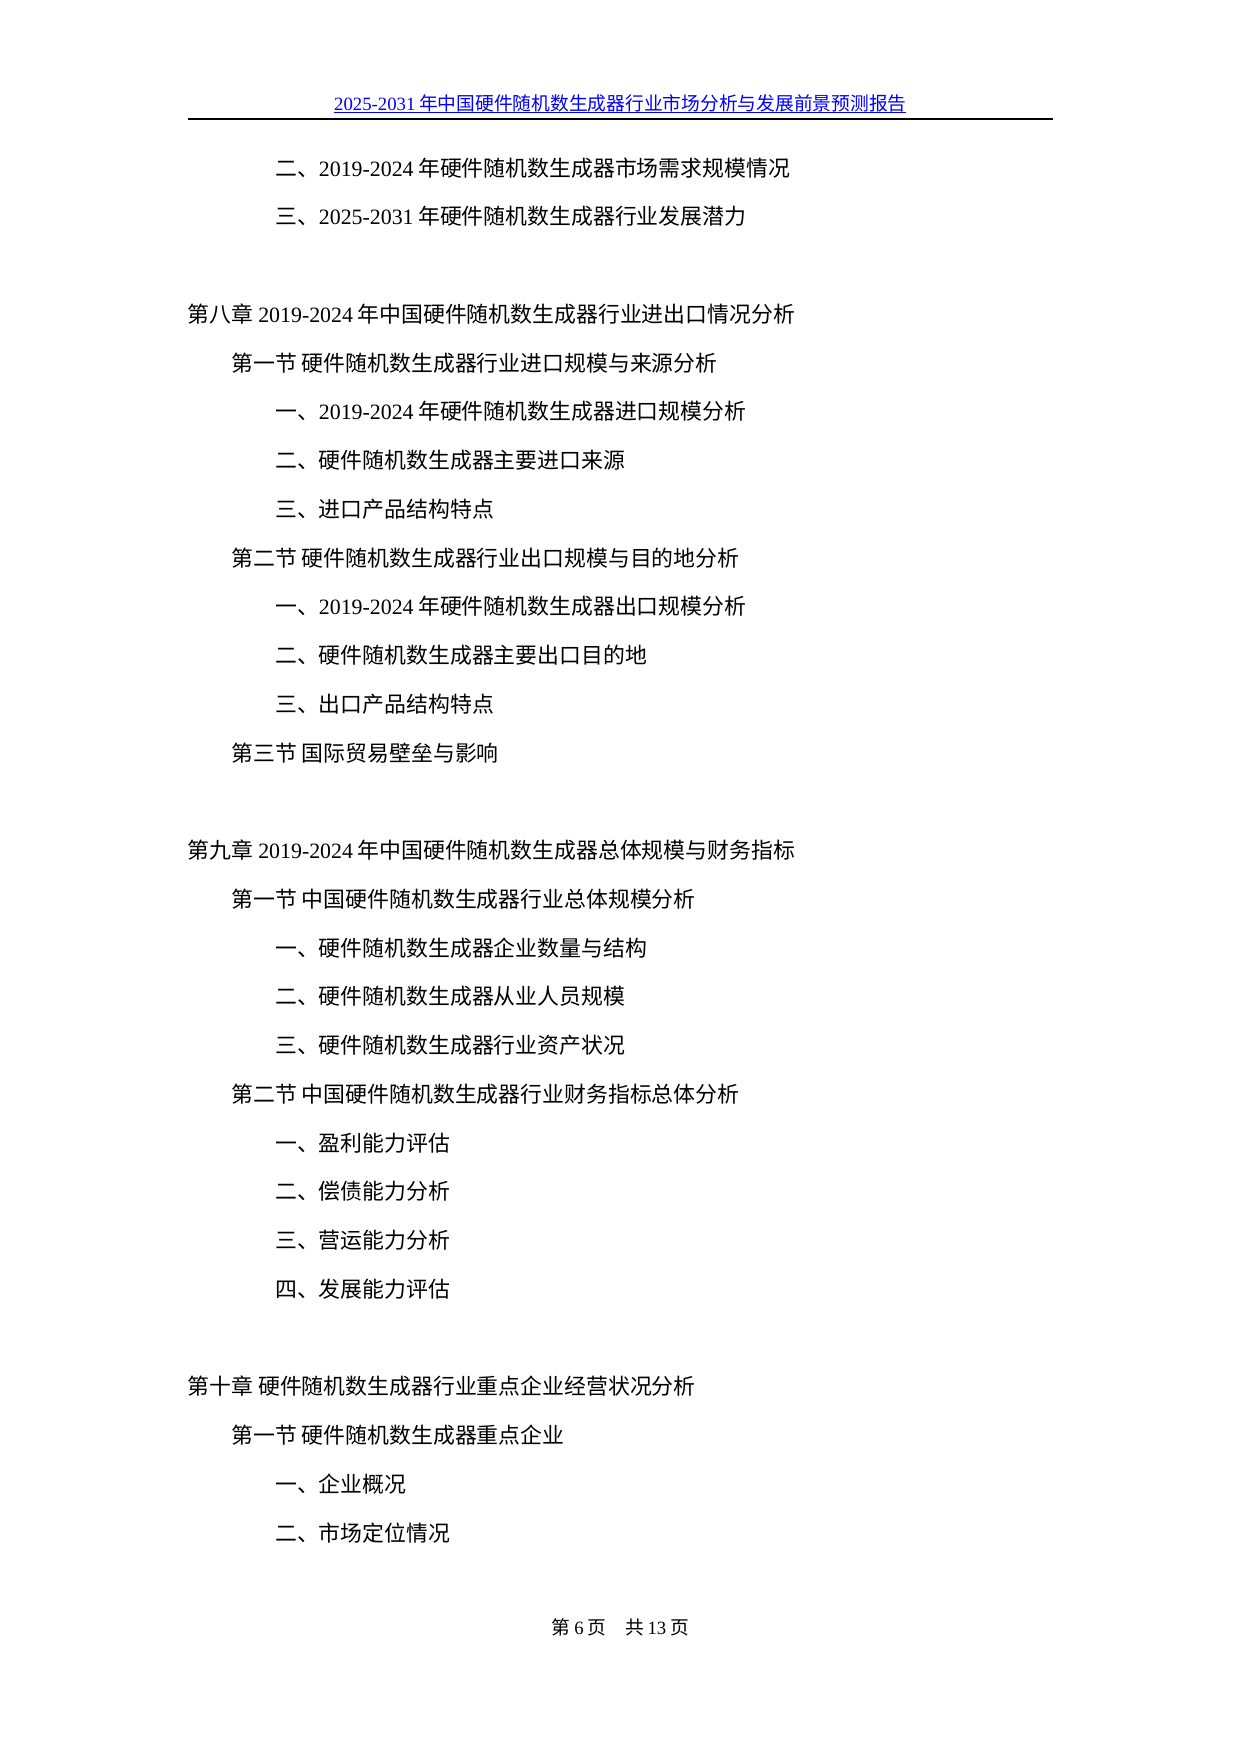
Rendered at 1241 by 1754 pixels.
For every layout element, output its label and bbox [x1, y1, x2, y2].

text [187, 150, 1053, 1548]
